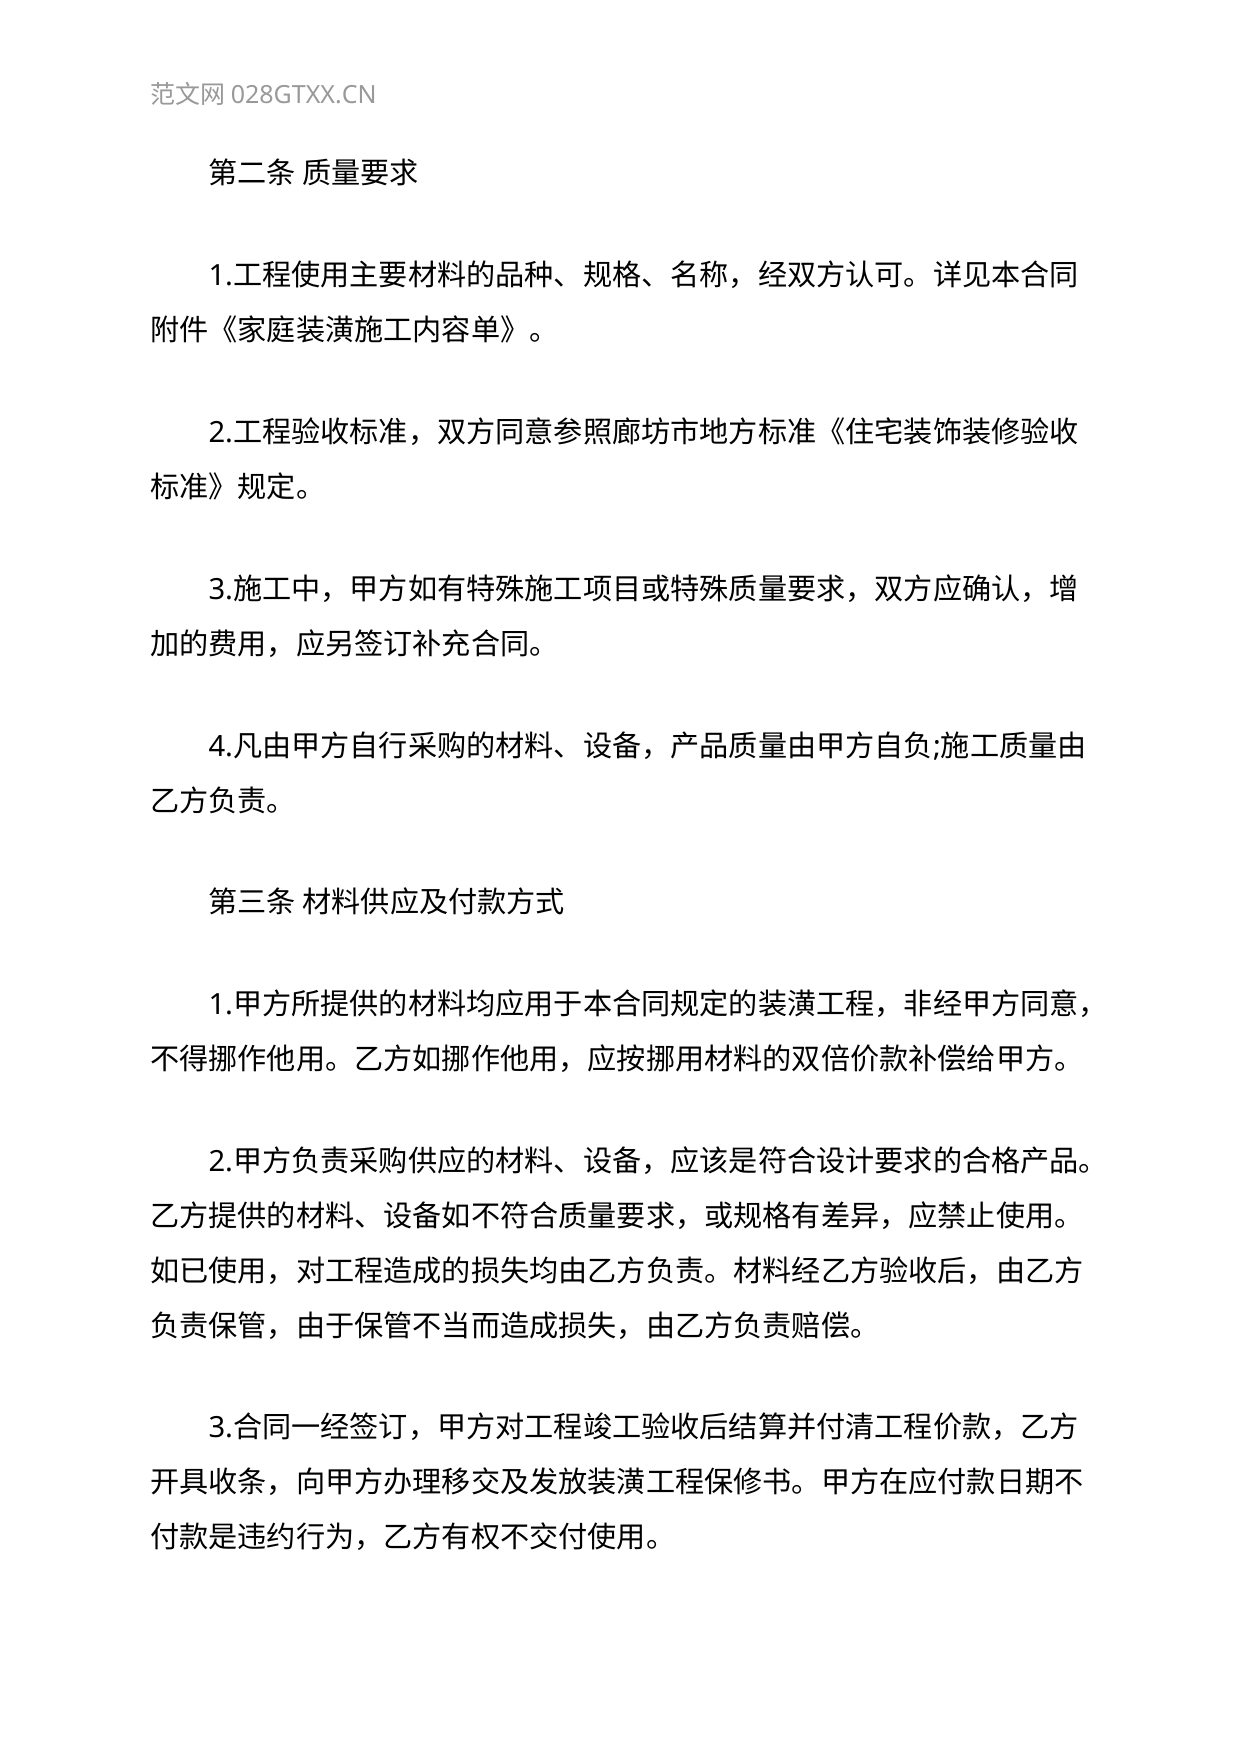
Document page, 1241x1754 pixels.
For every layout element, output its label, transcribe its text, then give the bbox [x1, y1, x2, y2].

text 2.工程验收标准，双方同意参照廊坊市地方标准《住宅装饰装修验收标准》规定。 [150, 408, 1090, 506]
text 3.施工中，甲方如有特殊施工项目或特殊质量要求，双方应确认，增加的费用，应另签订补充合同。 [150, 565, 1090, 663]
text 2.甲方负责采购供应的材料、设备，应该是符合设计要求的合格产品。乙方提供的材料、设备如不符合质量要求，或规格有差异，应禁止使用。如已使用，对工程造成的损失均由乙方负责。材料经乙方验收后，由乙方负责保管，由于保管不当而造成损失，由乙方负责赔偿。 [150, 1137, 1090, 1344]
text 1.工程使用主要材料的品种、规格、名称，经双方认可。详见本合同附件《家庭装潢施工内容单》。 [150, 252, 1090, 349]
text 第三条 材料供应及付款方式 [150, 879, 1090, 921]
text 第二条 质量要求 [150, 150, 1090, 192]
text 3.合同一经签订，甲方对工程竣工验收后结算并付清工程价款，乙方开具收条，向甲方办理移交及发放装潢工程保修书。甲方在应付款日期不付款是违约行为，乙方有权不交付使用。 [150, 1404, 1090, 1556]
text 1.甲方所提供的材料均应用于本合同规定的装潢工程，非经甲方同意，不得挪作他用。乙方如挪作他用，应按挪用材料的双倍价款补偿给甲方。 [150, 981, 1090, 1078]
text 4.凡由甲方自行采购的材料、设备，产品质量由甲方自负;施工质量由乙方负责。 [150, 722, 1090, 819]
